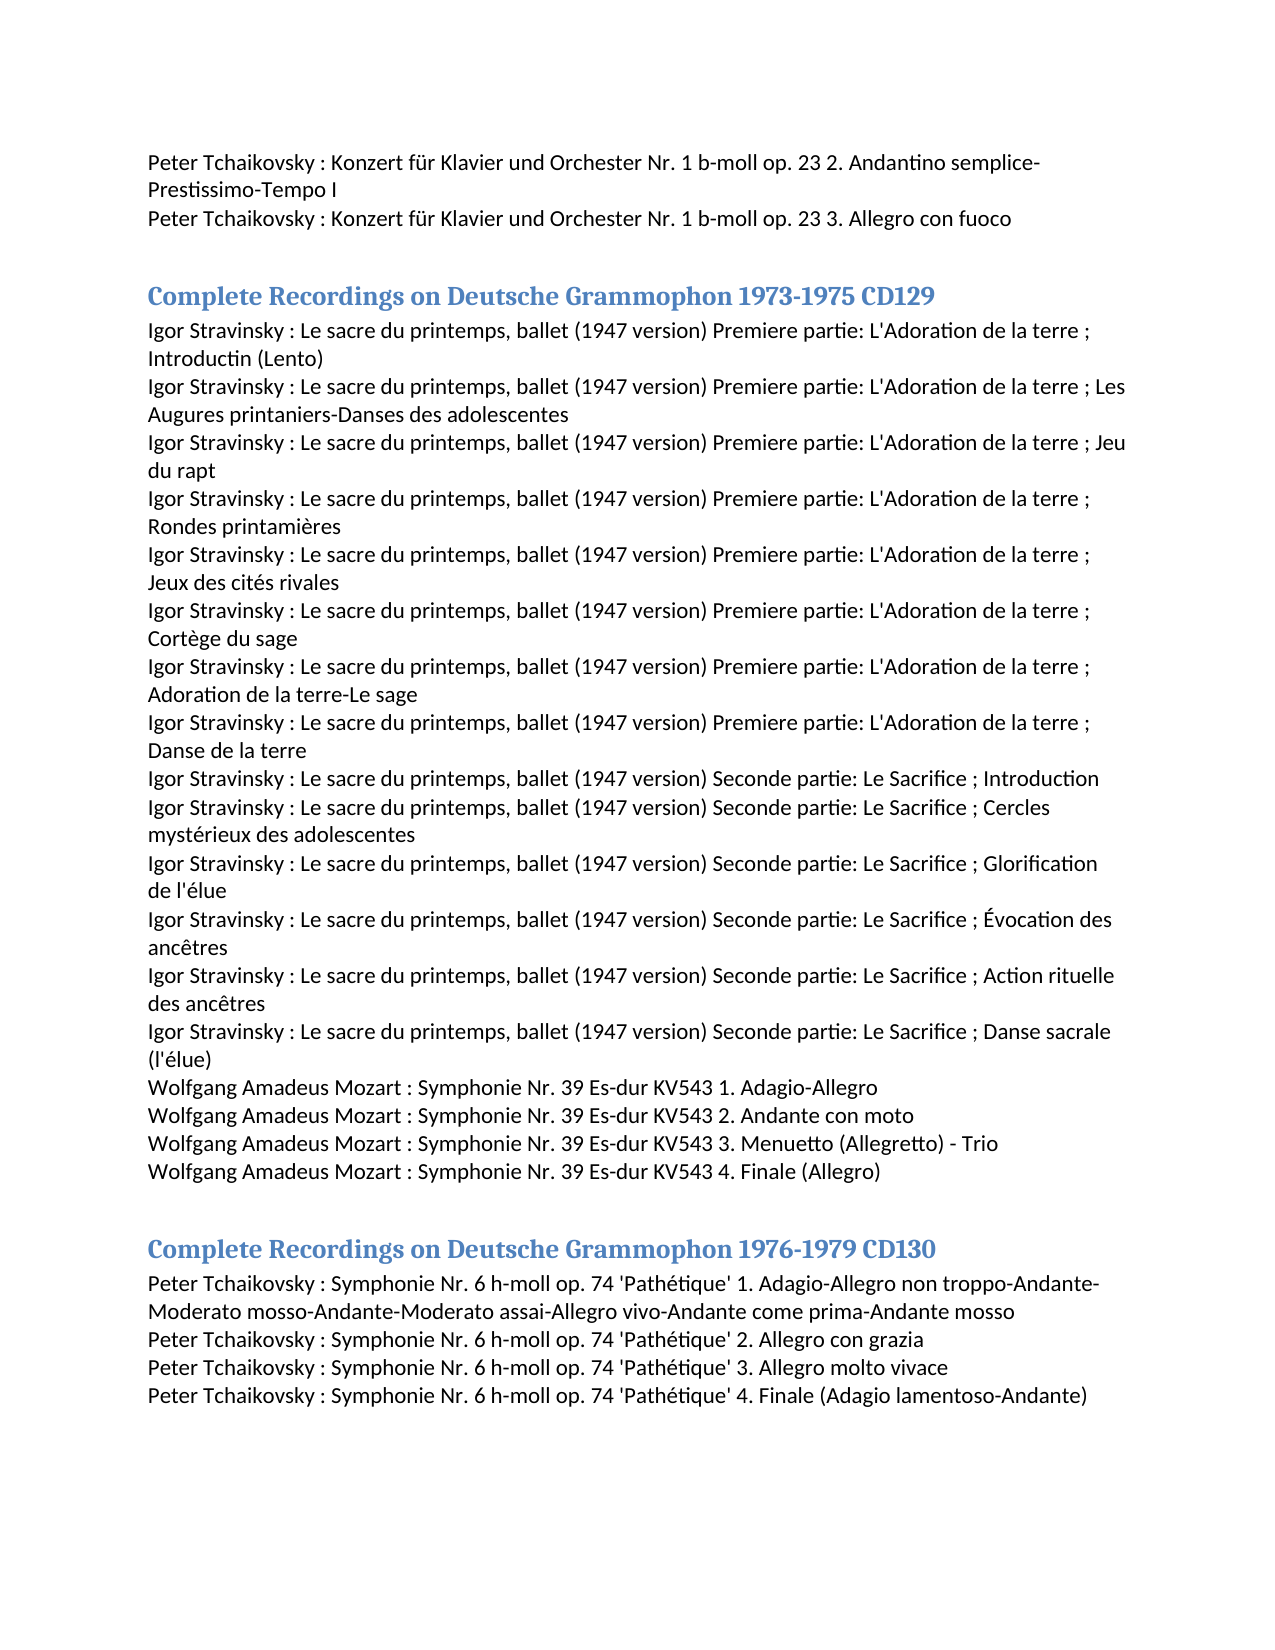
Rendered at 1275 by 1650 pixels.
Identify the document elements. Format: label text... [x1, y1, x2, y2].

subtitle Complete Recordings on Deutsche Grammophon 1976-1979 CD130 [148, 1234, 1127, 1265]
text Igor Stravinsky : Le sacre du printemps, ballet (1947 version) Premiere partie: L'Adoration de la terre ; Introductin (Lento) [148, 316, 1127, 372]
text Igor Stravinsky : Le sacre du printemps, ballet (1947 version) Premiere partie: L'Adoration de la terre ; Jeux des cités rivales [148, 540, 1127, 596]
text Igor Stravinsky : Le sacre du printemps, ballet (1947 version) Premiere partie: L'Adoration de la terre ; Cortège du sage [148, 596, 1127, 652]
text Igor Stravinsky : Le sacre du printemps, ballet (1947 version) Seconde partie: Le Sacrifice ; Évocation des ancêtres [148, 905, 1127, 961]
text Peter Tchaikovsky : Symphonie Nr. 6 h-moll op. 74 'Pathétique' 1. Adagio-Allegro non troppo-Andante-Moderato mosso-Andante-Moderato assai-Allegro vivo-Andante come prima-Andante mosso [148, 1269, 1127, 1326]
text Igor Stravinsky : Le sacre du printemps, ballet (1947 version) Premiere partie: L'Adoration de la terre ; Rondes printamières [148, 484, 1127, 540]
subtitle Complete Recordings on Deutsche Grammophon 1973-1975 CD129 [148, 281, 1127, 312]
text Peter Tchaikovsky : Konzert für Klavier und Orchester Nr. 1 b-moll op. 23 2. Andantino semplice-Prestissimo-Tempo I [148, 148, 1127, 204]
text Igor Stravinsky : Le sacre du printemps, ballet (1947 version) Seconde partie: Le Sacrifice ; Cercles mystérieux des adolescentes [148, 793, 1127, 849]
text Igor Stravinsky : Le sacre du printemps, ballet (1947 version) Premiere partie: L'Adoration de la terre ; Adoration de la terre-Le sage [148, 652, 1127, 708]
text Igor Stravinsky : Le sacre du printemps, ballet (1947 version) Premiere partie: L'Adoration de la terre ; Jeu du rapt [148, 428, 1127, 484]
text Igor Stravinsky : Le sacre du printemps, ballet (1947 version) Premiere partie: L'Adoration de la terre ; Danse de la terre [148, 708, 1127, 764]
text Wolfgang Amadeus Mozart : Symphonie Nr. 39 Es-dur KV543 3. Menuetto (Allegretto) - Trio [148, 1129, 1127, 1157]
text Peter Tchaikovsky : Symphonie Nr. 6 h-moll op. 74 'Pathétique' 3. Allegro molto vivace [148, 1353, 1127, 1382]
text Igor Stravinsky : Le sacre du printemps, ballet (1947 version) Seconde partie: Le Sacrifice ; Action rituelle des ancêtres [148, 961, 1127, 1017]
text Wolfgang Amadeus Mozart : Symphonie Nr. 39 Es-dur KV543 1. Adagio-Allegro [148, 1073, 1127, 1101]
text Peter Tchaikovsky : Konzert für Klavier und Orchester Nr. 1 b-moll op. 23 3. Allegro con fuoco [148, 204, 1127, 232]
text Wolfgang Amadeus Mozart : Symphonie Nr. 39 Es-dur KV543 2. Andante con moto [148, 1101, 1127, 1129]
text Igor Stravinsky : Le sacre du printemps, ballet (1947 version) Seconde partie: Le Sacrifice ; Introduction [148, 764, 1127, 793]
text Peter Tchaikovsky : Symphonie Nr. 6 h-moll op. 74 'Pathétique' 4. Finale (Adagio lamentoso-Andante) [148, 1382, 1127, 1409]
text Igor Stravinsky : Le sacre du printemps, ballet (1947 version) Seconde partie: Le Sacrifice ; Danse sacrale (l'élue) [148, 1017, 1127, 1073]
text Igor Stravinsky : Le sacre du printemps, ballet (1947 version) Premiere partie: L'Adoration de la terre ; Les Augures printaniers-Danses des adolescentes [148, 372, 1127, 428]
text Wolfgang Amadeus Mozart : Symphonie Nr. 39 Es-dur KV543 4. Finale (Allegro) [148, 1157, 1127, 1185]
text Peter Tchaikovsky : Symphonie Nr. 6 h-moll op. 74 'Pathétique' 2. Allegro con grazia [148, 1326, 1127, 1353]
text Igor Stravinsky : Le sacre du printemps, ballet (1947 version) Seconde partie: Le Sacrifice ; Glorification de l'élue [148, 849, 1127, 905]
